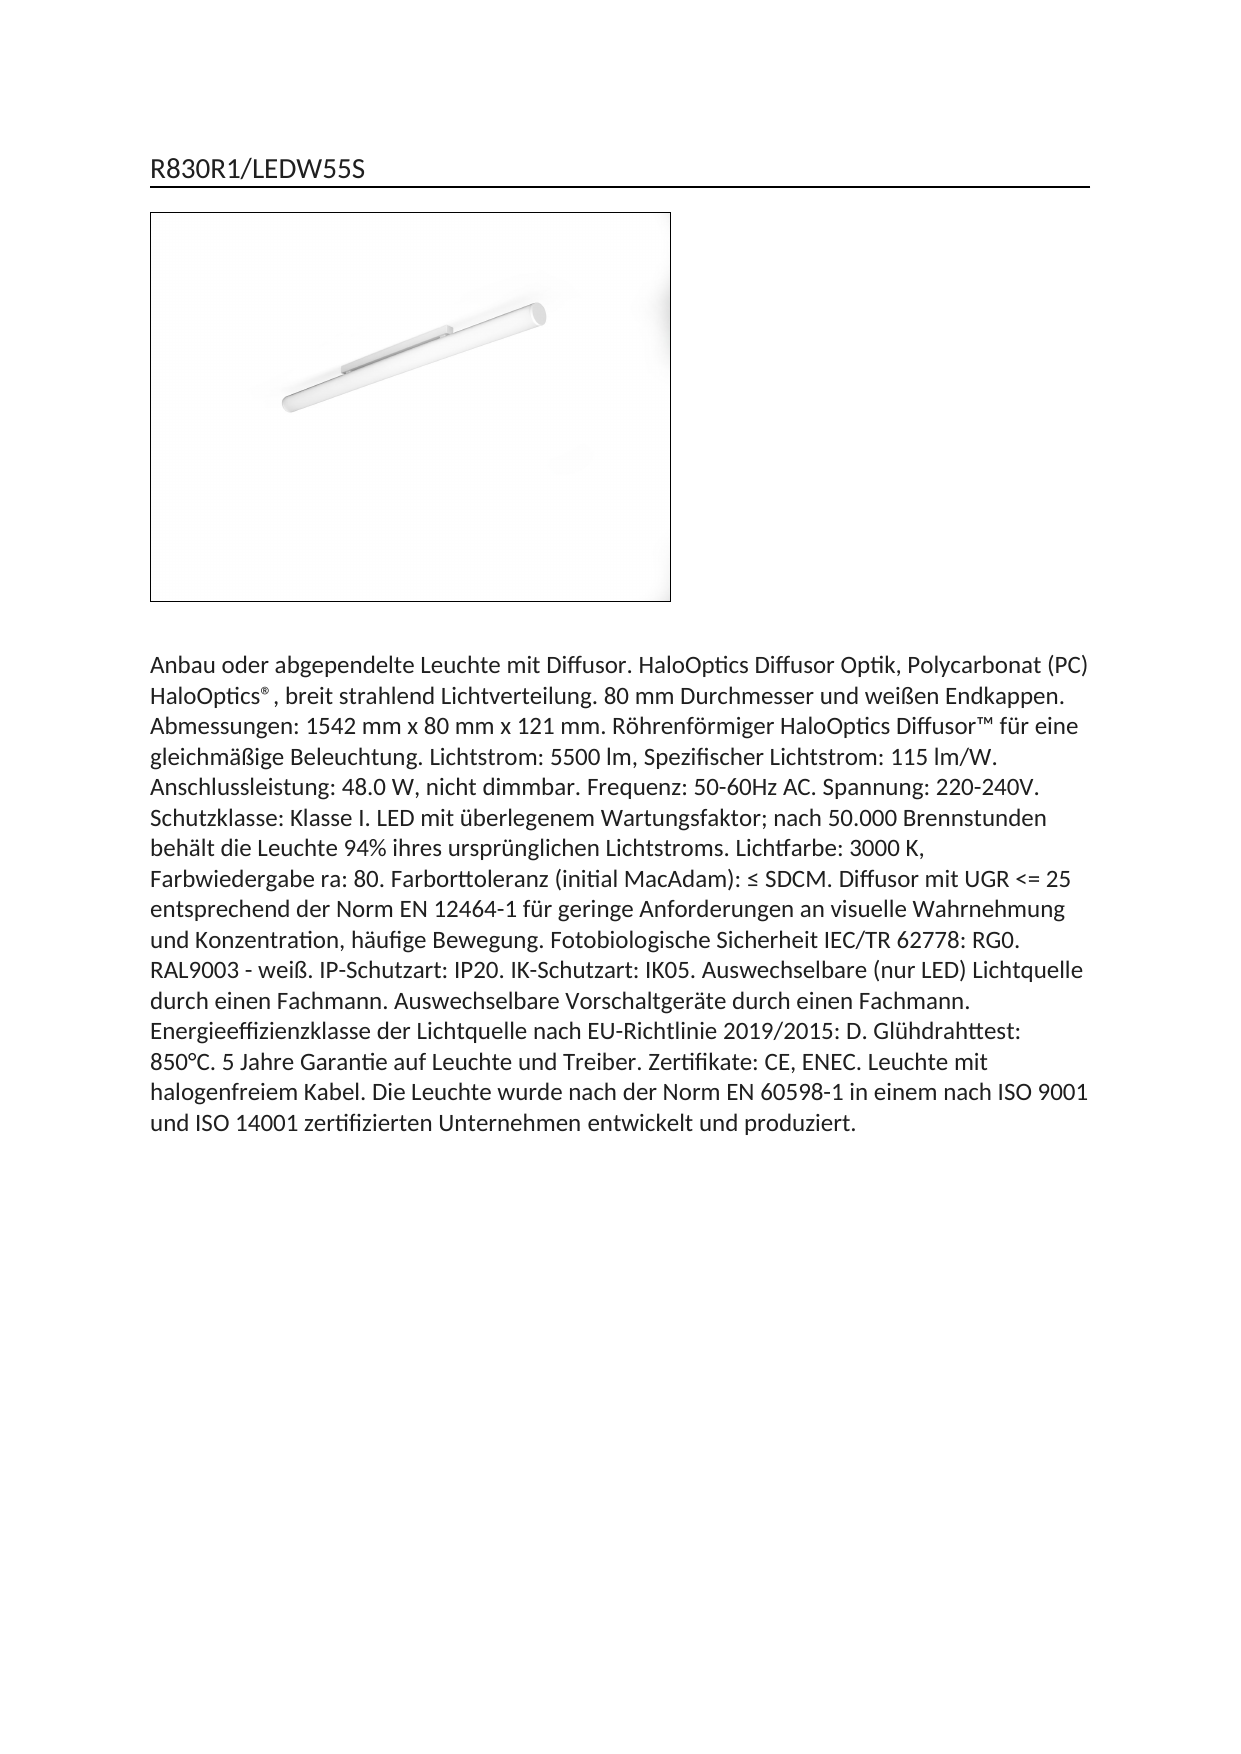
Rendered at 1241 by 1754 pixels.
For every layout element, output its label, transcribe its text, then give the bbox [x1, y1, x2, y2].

text R830R1/LEDW55S [150, 150, 1090, 186]
picture [151, 213, 670, 601]
text Anbau oder abgependelte Leuchte mit Diffusor. HaloOptics Diffusor Optik, Polycarbonat (PC) HaloOptics®, breit strahlend Lichtverteilung. 80 mm Durchmesser und weißen Endkappen. Abmessungen: 1542 mm x 80 mm x 121 mm. Röhrenförmiger HaloOptics Diffusor™ für eine gleichmäßige Beleuchtung. Lichtstrom: 5500 lm, Spezifischer Lichtstrom: 115 lm/W. Anschlussleistung: 48.0 W, nicht dimmbar. Frequenz: 50-60Hz AC. Spannung: 220-240V. Schutzklasse: Klasse I. LED mit überlegenem Wartungsfaktor; nach 50.000 Brennstunden behält die Leuchte 94% ihres ursprünglichen Lichtstroms. Lichtfarbe: 3000 K, Farbwiedergabe ra: 80. Farborttoleranz (initial MacAdam): ≤ SDCM. Diffusor mit UGR <= 25 entsprechend der Norm EN 12464-1 für geringe Anforderungen an visuelle Wahrnehmung und Konzentration, häufige Bewegung. Fotobiologische Sicherheit IEC/TR 62778: RG0. RAL9003 - weiß. IP-Schutzart: IP20. IK-Schutzart: IK05. Auswechselbare (nur LED) Lichtquelle durch einen Fachmann. Auswechselbare Vorschaltgeräte durch einen Fachmann. Energieeffizienzklasse der Lichtquelle nach EU-Richtlinie 2019/2015: D. Glühdrahttest: 850°C. 5 Jahre Garantie auf Leuchte und Treiber. Zertifikate: CE, ENEC. Leuchte mit halogenfreiem Kabel. Die Leuchte wurde nach der Norm EN 60598-1 in einem nach ISO 9001 und ISO 14001 zertifizierten Unternehmen entwickelt und produziert. [150, 649, 1090, 1138]
